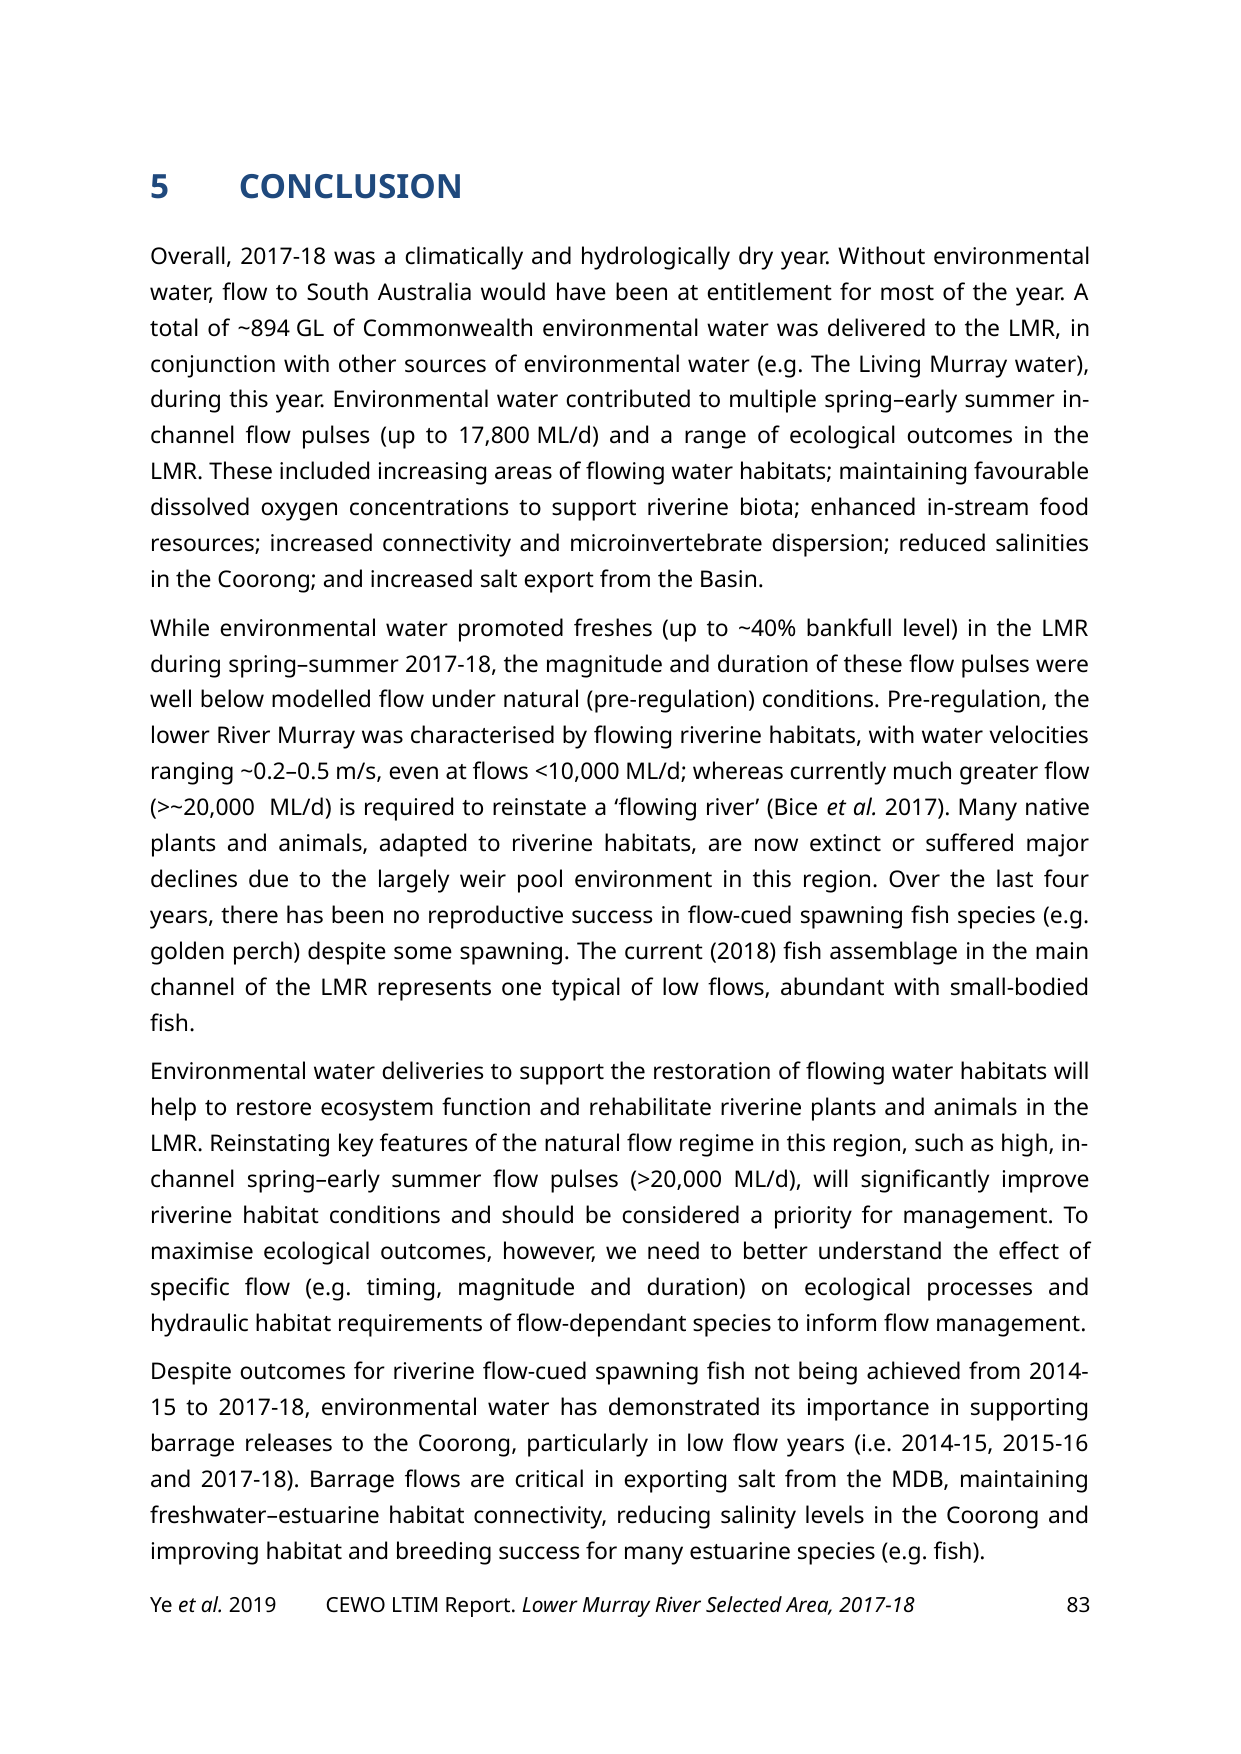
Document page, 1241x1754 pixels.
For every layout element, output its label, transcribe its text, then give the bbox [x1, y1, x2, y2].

text Despite outcomes for riverine flow-cued spawning fish not being achieved from 2014-15 to 2017-18, environmental water has demonstrated its importance in supporting barrage releases to the Coorong, particularly in low flow years (i.e. 2014-15, 2015-16 and 2017-18). Barrage flows are critical in exporting salt from the MDB, maintaining freshwater–estuarine habitat connectivity, reducing salinity levels in the Coorong and improving habitat and breeding success for many estuarine species (e.g. fish). [150, 1355, 1090, 1566]
text While environmental water promoted freshes (up to ~40% bankfull level) in the LMR during spring–summer 2017-18, the magnitude and duration of these flow pulses were well below modelled flow under natural (pre-regulation) conditions. Pre-regulation, the lower River Murray was characterised by flowing riverine habitats, with water velocities ranging ~0.2–0.5 m/s, even at flows <10,000 ML/d; whereas currently much greater flow (>~20,000 ML/d) is required to reinstate a ‘flowing river’ (Bice et al. 2017). Many native plants and animals, adapted to riverine habitats, are now extinct or suffered major declines due to the largely weir pool environment in this region. Over the last four years, there has been no reproductive success in flow-cued spawning fish species (e.g. golden perch) despite some spawning. The current (2018) fish assemblage in the main channel of the LMR represents one typical of low flows, abundant with small-bodied fish. [150, 612, 1090, 1038]
text Overall, 2017-18 was a climatically and hydrologically dry year. Without environmental water, flow to South Australia would have been at entitlement for most of the year. A total of ~894 GL of Commonwealth environmental water was delivered to the LMR, in conjunction with other sources of environmental water (e.g. The Living Murray water), during this year. Environmental water contributed to multiple spring–early summer in-channel flow pulses (up to 17,800 ML/d) and a range of ecological outcomes in the LMR. These included increasing areas of flowing water habitats; maintaining favourable dissolved oxygen concentrations to support riverine biota; enhanced in-stream food resources; increased connectivity and microinvertebrate dispersion; reduced salinities in the Coorong; and increased salt export from the Basin. [150, 240, 1090, 594]
list Conclusion [150, 162, 1090, 208]
text Environmental water deliveries to support the restoration of flowing water habitats will help to restore ecosystem function and rehabilitate riverine plants and animals in the LMR. Reinstating key features of the natural flow regime in this region, such as high, in-channel spring–early summer flow pulses (>20,000 ML/d), will significantly improve riverine habitat conditions and should be considered a priority for management. To maximise ecological outcomes, however, we need to better understand the effect of specific flow (e.g. timing, magnitude and duration) on ecological processes and hydraulic habitat requirements of flow-dependant species to inform flow management. [150, 1055, 1090, 1338]
